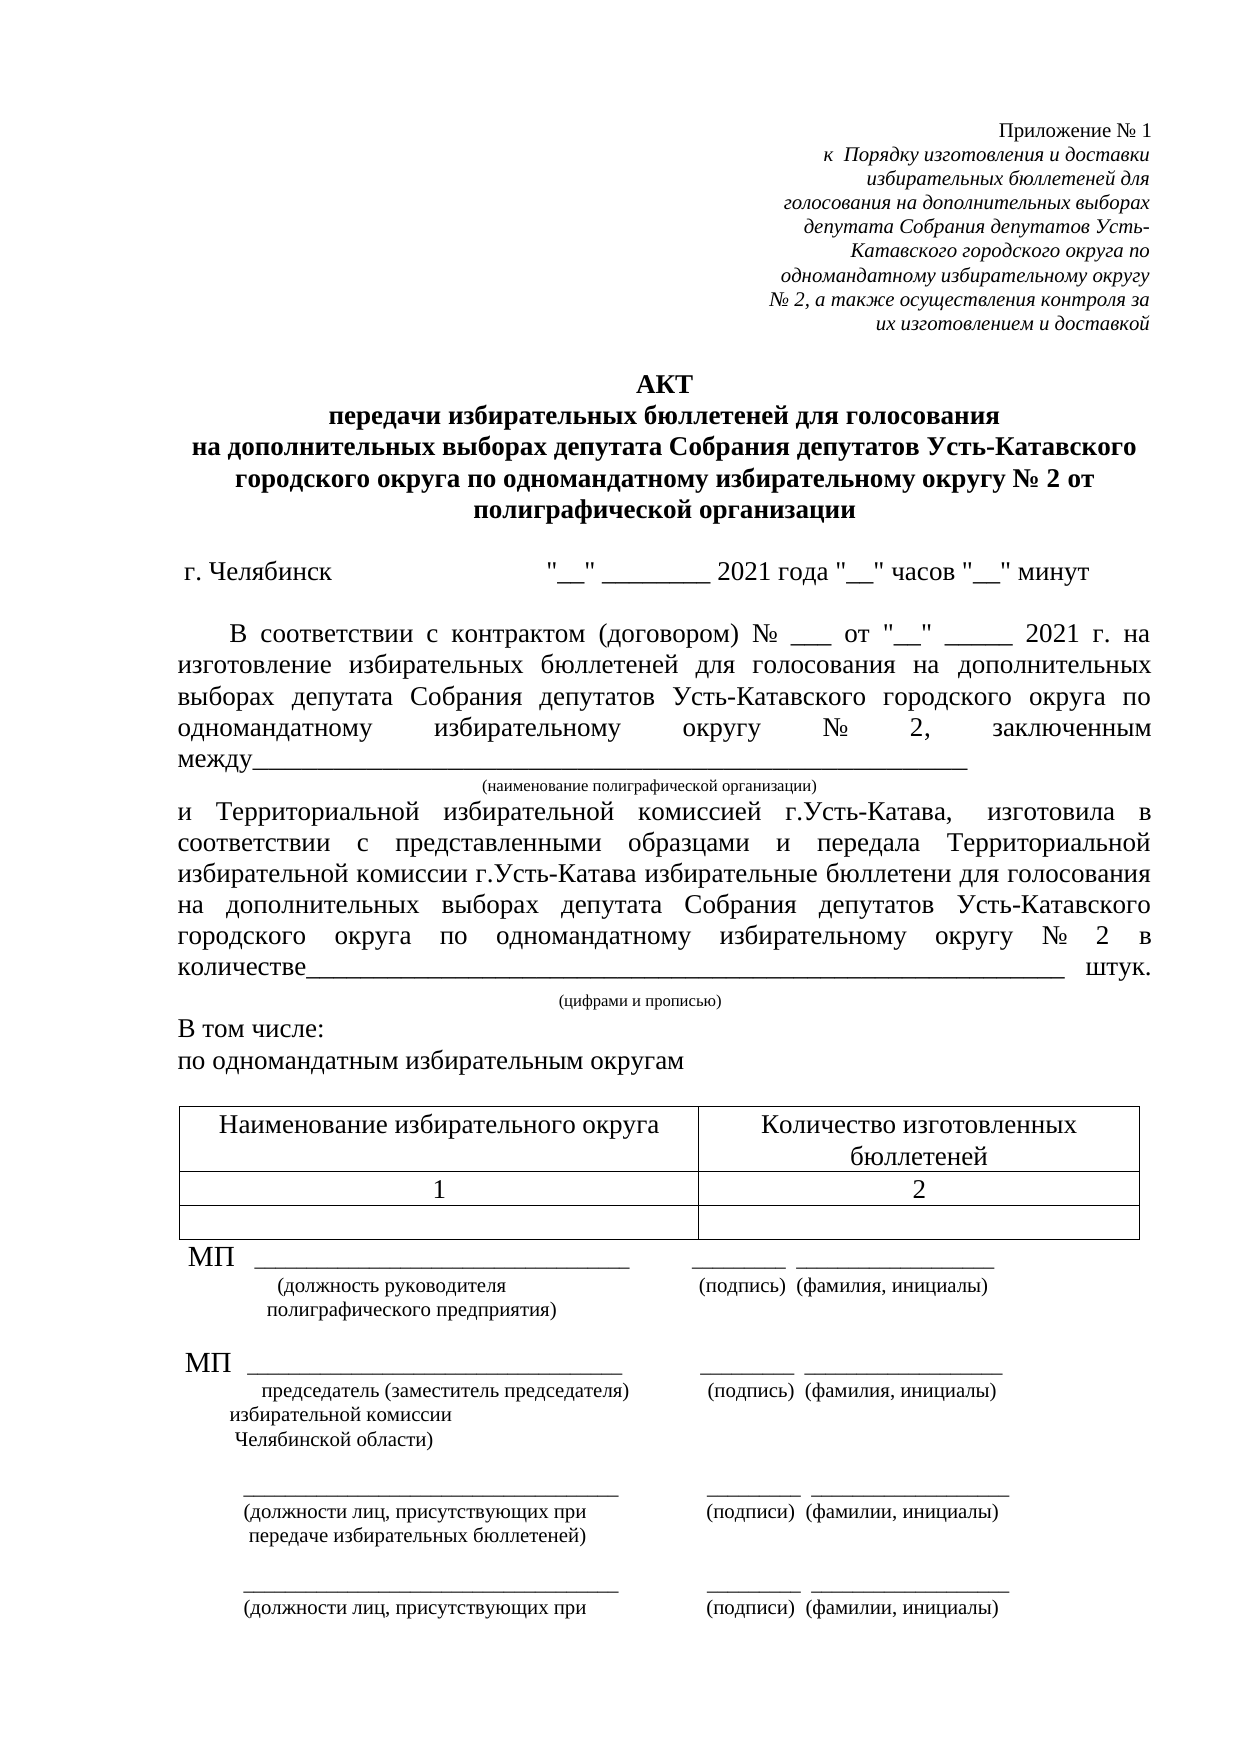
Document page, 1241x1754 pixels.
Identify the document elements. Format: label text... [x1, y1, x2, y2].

text полиграфического предприятия) [177, 1297, 1152, 1321]
table_header Наименование избирательного округа [180, 1107, 698, 1171]
text председатель (заместитель председателя) (подпись) (фамилия, инициалы) [177, 1378, 1152, 1402]
text (должности лиц, присутствующих при (подписи) (фамилии, инициалы) [207, 1595, 1152, 1619]
text к Порядку изготовления и доставки избирательных бюллетеней для голосования на дополнительных выборах депутата Собрания депутатов Усть-Катавского городского округа по одномандатному избирательному округу № 2, а также осуществления контроля за их изготовлением и доставкой [768, 142, 1152, 335]
text (наименование полиграфической организации) [177, 775, 1152, 794]
text ____________________________________ _________ ___________________ [207, 1571, 1152, 1595]
text АКТ [177, 368, 1152, 399]
text Приложение № 1 [768, 118, 1152, 142]
text по одномандатным избирательным округам [177, 1044, 1152, 1075]
text В соответствии с контрактом (договором) № ___ от "__" _____ 2021 г. на изготовление избирательных бюллетеней для голосования на дополнительных выборах депутата Собрания депутатов Усть-Катавского городского округа по одномандатному избирательному округу № 2, заключенным между____________________________________________ [177, 617, 1152, 775]
table_cell [699, 1206, 1139, 1238]
text передаче избирательных бюллетеней) [207, 1523, 1152, 1547]
table_cell 2 [699, 1172, 1139, 1205]
text г. Челябинск "__" ________ 2021 года "__" часов "__" минут [177, 555, 1152, 586]
text передачи избирательных бюллетеней для голосования [177, 399, 1152, 431]
table_cell [180, 1206, 698, 1238]
text Челябинской области) [177, 1426, 1152, 1451]
text избирательной комиссии [177, 1402, 1152, 1426]
table_header Количество изготовленных бюллетеней [699, 1107, 1139, 1171]
text и Территориальной избирательной комиссией г.Усть-Катава, изготовила в соответствии с представленными образцами и передала Территориальной избирательной комиссии г.Усть-Катава избирательные бюллетени для голосования на дополнительных выборах депутата Собрания депутатов Усть-Катавского городского округа по одномандатному избирательному округу № 2 в количестве________________________________________________________ штук. (цифрами и прописью) [177, 794, 1152, 1013]
table_cell 1 [180, 1172, 698, 1205]
text МП ____________________________________ _________ ___________________ [177, 1345, 1152, 1378]
text на дополнительных выборах депутата Собрания депутатов Усть-Катавского городского округа по одномандатному избирательному округу № 2 от полиграфической организации [177, 431, 1152, 524]
text (должность руководителя (подпись) (фамилия, инициалы) [177, 1273, 1152, 1297]
text В том числе: [177, 1013, 1152, 1044]
text МП ____________________________________ _________ ___________________ [177, 1239, 1152, 1273]
text ____________________________________ _________ ___________________ [207, 1474, 1152, 1499]
text (должности лиц, присутствующих при (подписи) (фамилии, инициалы) [207, 1499, 1152, 1523]
